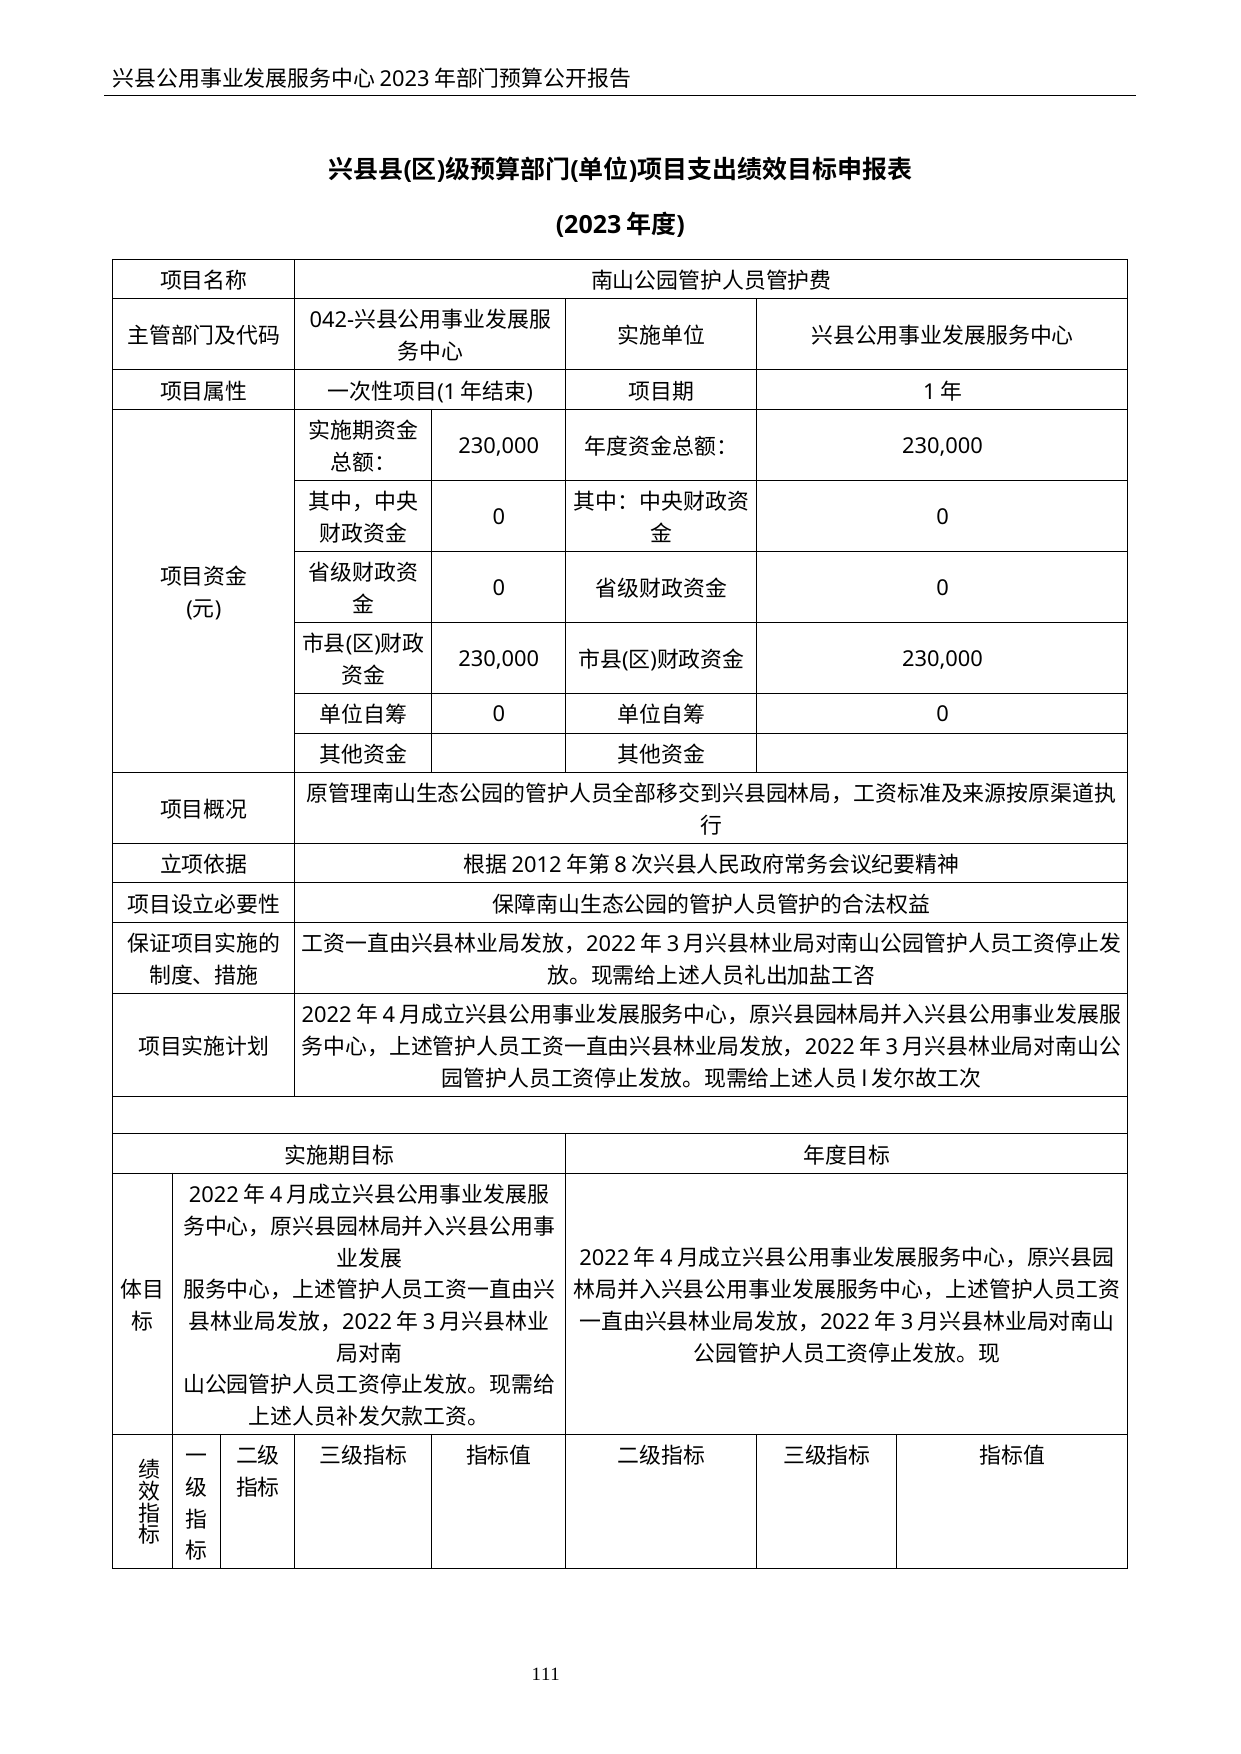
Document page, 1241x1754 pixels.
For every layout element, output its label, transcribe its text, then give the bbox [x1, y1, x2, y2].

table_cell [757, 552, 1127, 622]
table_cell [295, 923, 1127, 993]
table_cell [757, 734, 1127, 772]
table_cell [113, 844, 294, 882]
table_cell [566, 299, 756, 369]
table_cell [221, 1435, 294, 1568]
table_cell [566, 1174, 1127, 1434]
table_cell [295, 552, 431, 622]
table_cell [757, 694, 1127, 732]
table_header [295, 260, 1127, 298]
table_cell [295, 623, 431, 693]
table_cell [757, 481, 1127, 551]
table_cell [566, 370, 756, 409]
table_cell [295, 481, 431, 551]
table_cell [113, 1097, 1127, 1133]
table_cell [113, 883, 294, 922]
text (2023年度) [112, 204, 1128, 241]
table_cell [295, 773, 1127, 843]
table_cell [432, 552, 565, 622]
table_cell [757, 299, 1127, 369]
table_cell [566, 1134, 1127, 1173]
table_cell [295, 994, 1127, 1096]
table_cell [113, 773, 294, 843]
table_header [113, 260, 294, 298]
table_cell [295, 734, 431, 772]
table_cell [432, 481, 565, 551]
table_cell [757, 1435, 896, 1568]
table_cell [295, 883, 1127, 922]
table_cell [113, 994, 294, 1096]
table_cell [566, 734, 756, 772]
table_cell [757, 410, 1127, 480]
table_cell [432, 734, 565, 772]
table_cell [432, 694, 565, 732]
text 兴县县(区)级预算部门(单位)项目支出绩效目标申报表 [112, 150, 1128, 186]
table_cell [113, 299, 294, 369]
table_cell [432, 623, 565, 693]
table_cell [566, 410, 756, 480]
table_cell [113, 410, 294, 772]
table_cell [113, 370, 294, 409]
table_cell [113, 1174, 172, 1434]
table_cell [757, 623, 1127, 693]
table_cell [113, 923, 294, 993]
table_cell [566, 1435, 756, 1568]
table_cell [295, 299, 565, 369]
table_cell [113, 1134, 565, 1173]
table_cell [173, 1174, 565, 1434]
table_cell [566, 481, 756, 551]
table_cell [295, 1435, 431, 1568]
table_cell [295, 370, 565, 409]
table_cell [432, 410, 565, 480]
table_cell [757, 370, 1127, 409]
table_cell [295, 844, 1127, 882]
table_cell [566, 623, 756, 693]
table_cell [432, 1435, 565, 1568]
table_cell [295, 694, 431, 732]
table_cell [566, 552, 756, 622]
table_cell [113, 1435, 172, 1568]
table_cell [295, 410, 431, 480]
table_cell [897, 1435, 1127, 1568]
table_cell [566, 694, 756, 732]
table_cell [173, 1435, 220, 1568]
